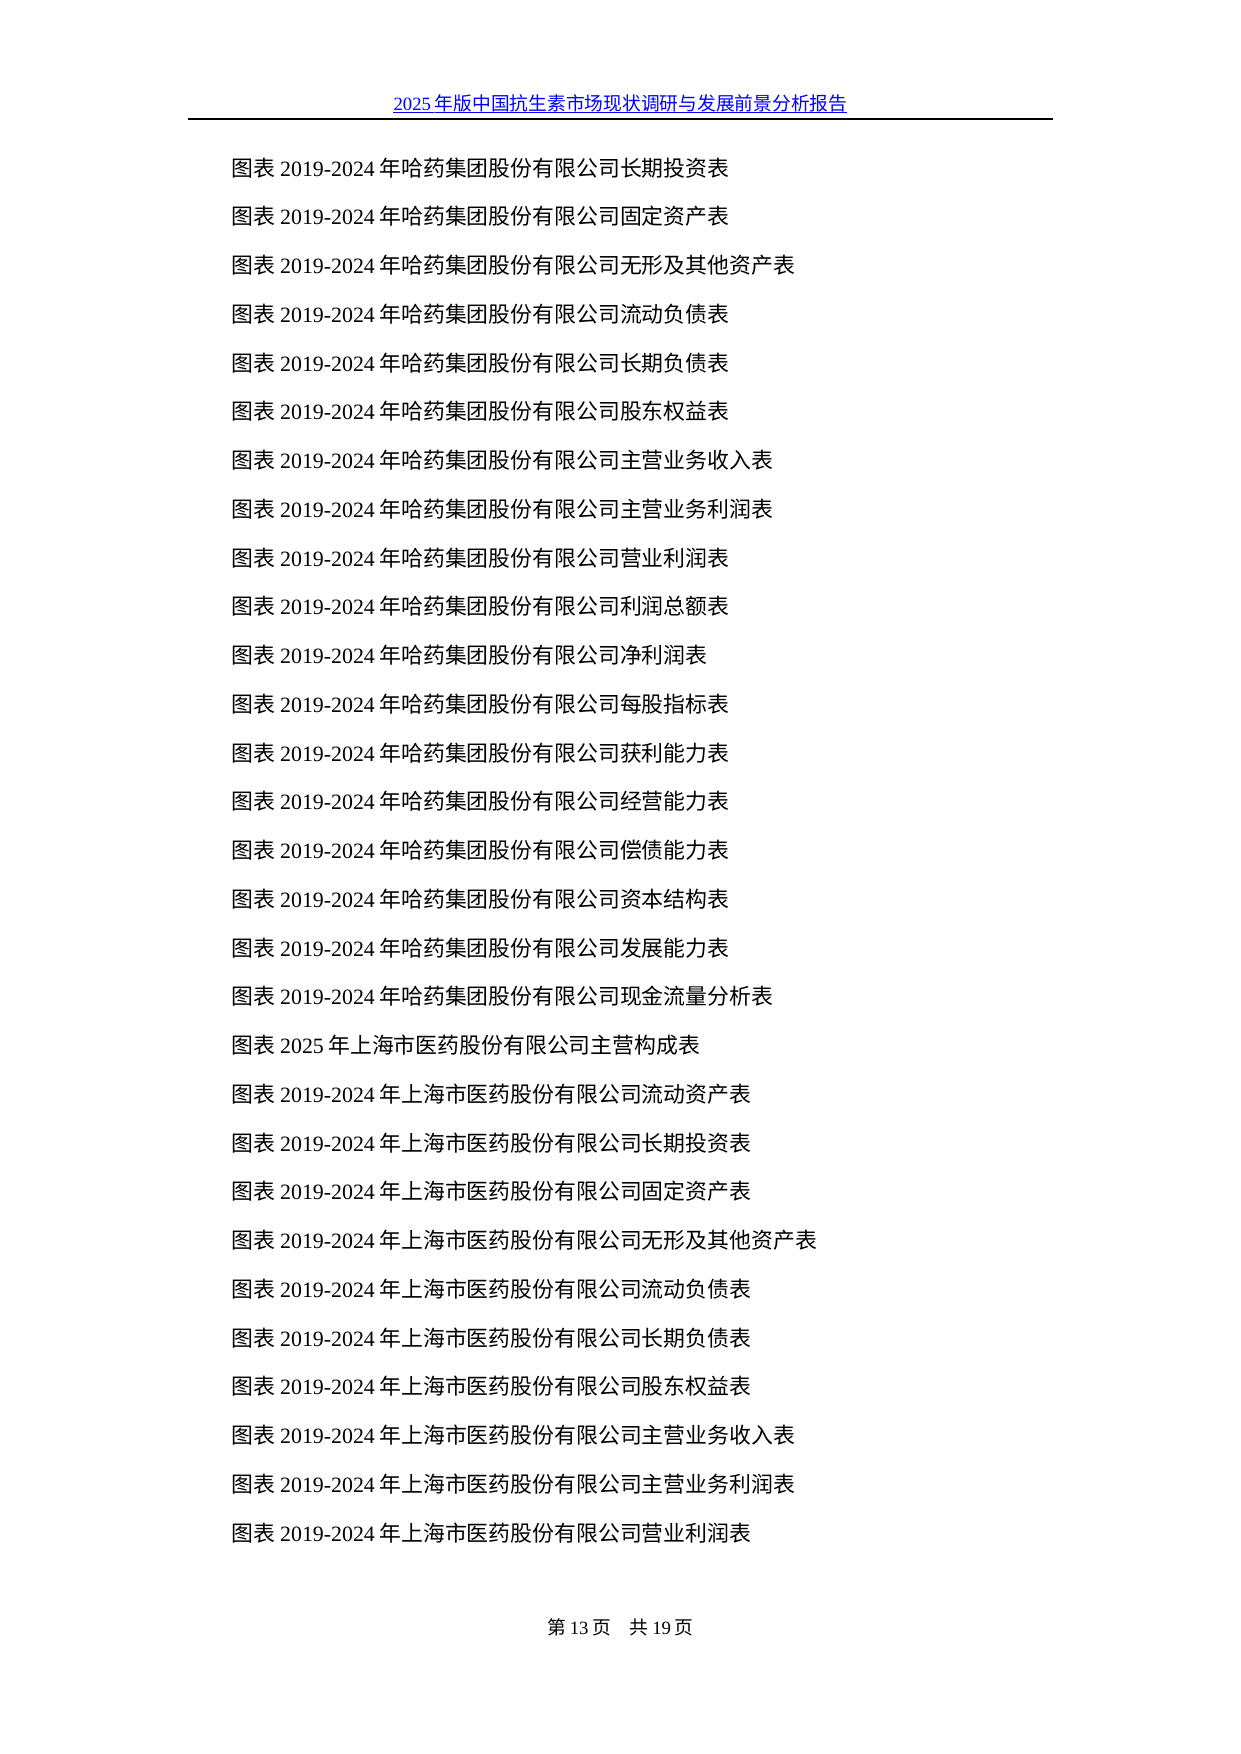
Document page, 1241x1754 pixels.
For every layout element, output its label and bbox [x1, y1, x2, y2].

text [187, 150, 1053, 1548]
